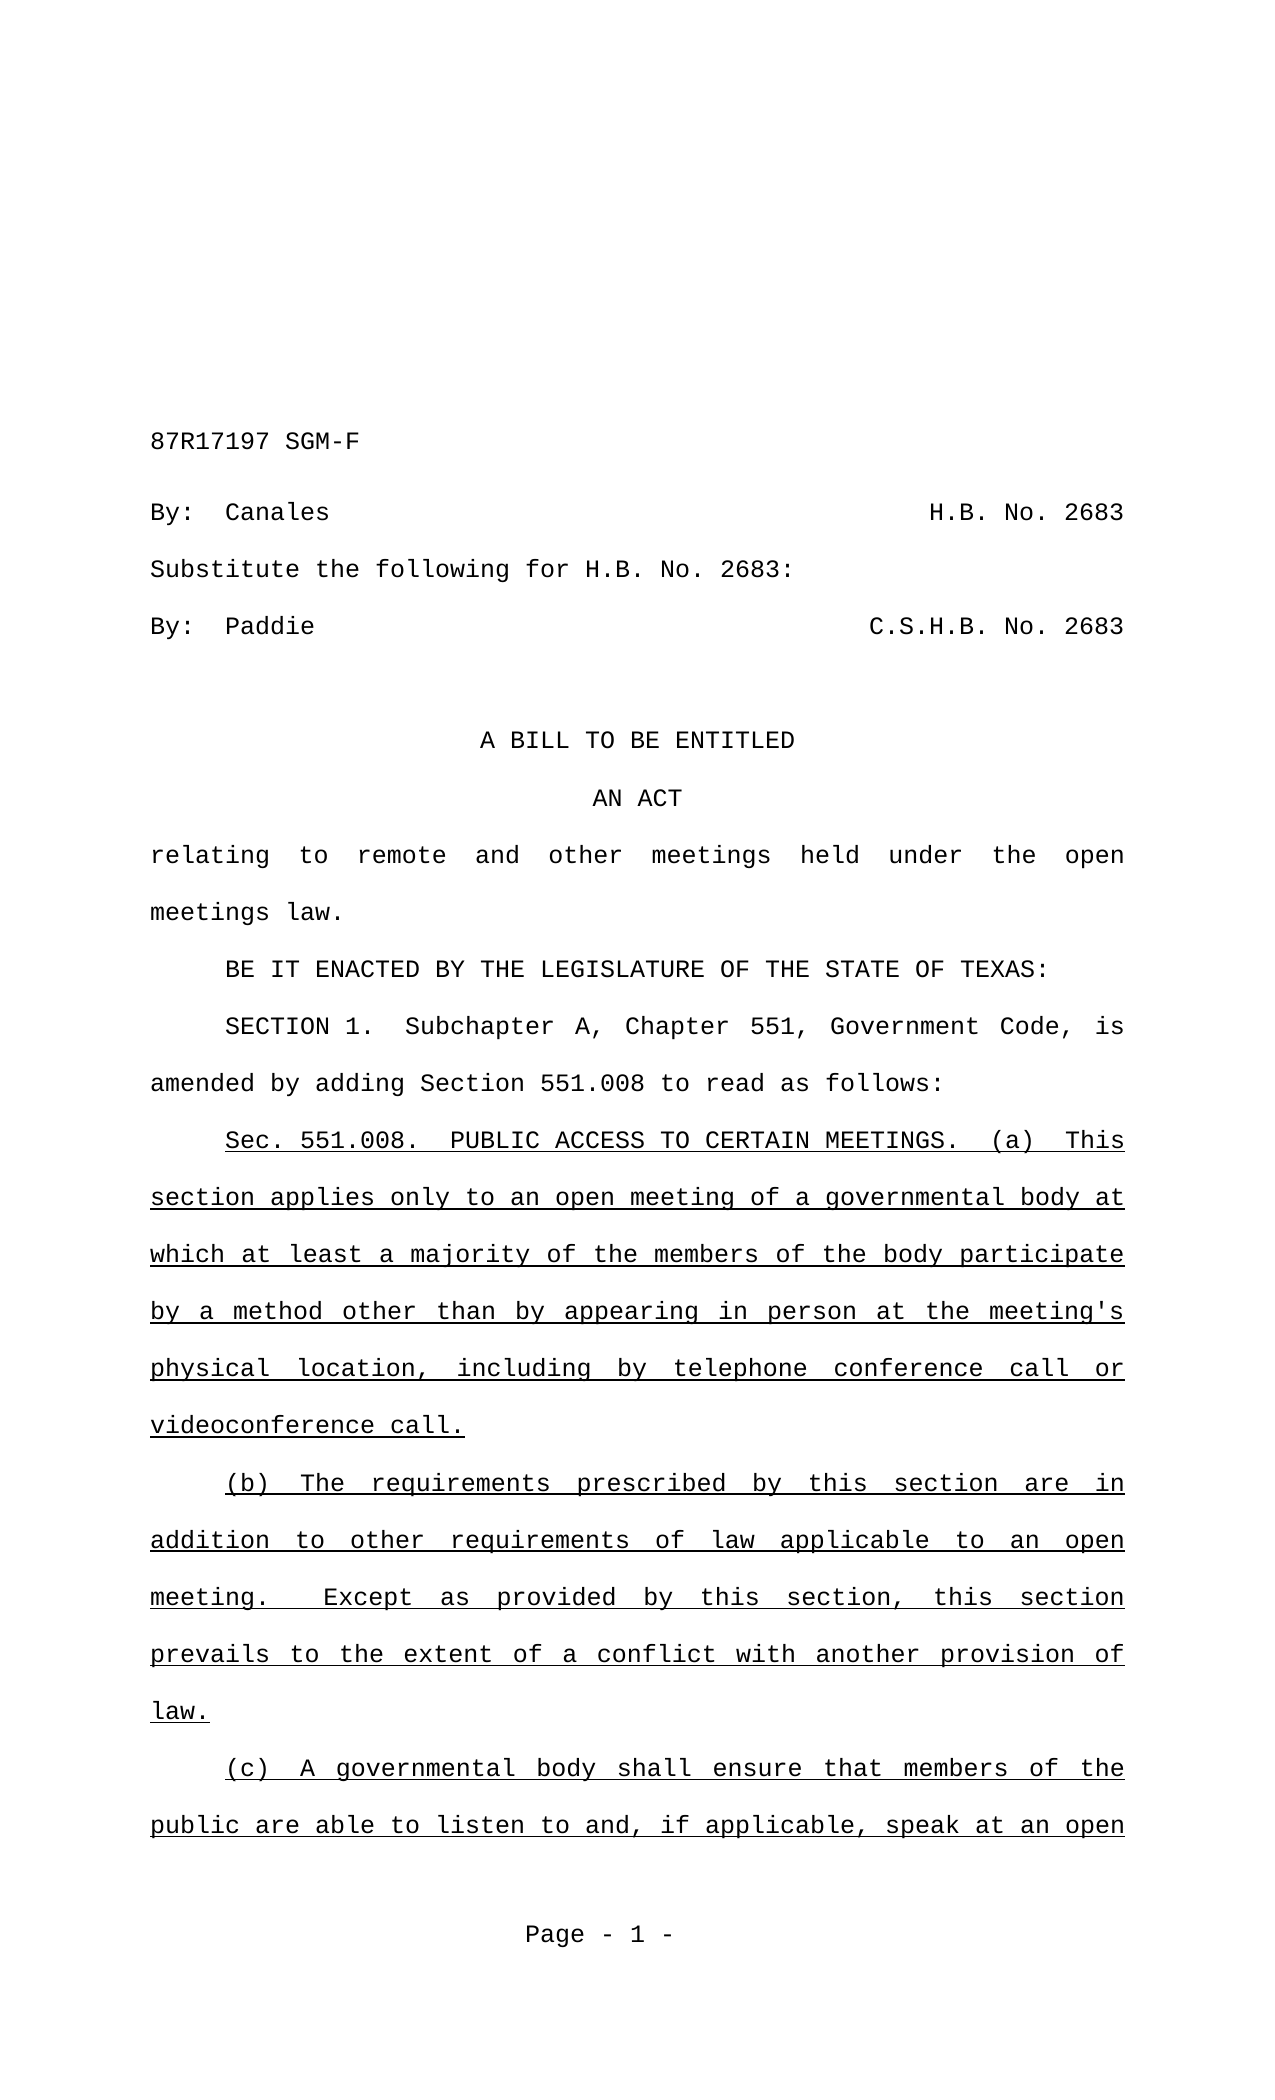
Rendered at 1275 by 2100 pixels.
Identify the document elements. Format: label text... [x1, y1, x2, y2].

text Sec. 551.008. PUBLIC ACCESS TO CERTAIN MEETINGS. (a) This section applies only to an open meeting of a governmental body at which at least a majority of the members of the body participate by a method other than by appearing in person at the meeting's physical location, including by telephone conference call or videoconference call. [150, 1267, 1125, 1322]
text Substitute the following for H.B. No. 2683: [150, 557, 1125, 585]
text (b) The requirements prescribed by this section are in addition to other requirements of law applicable to an open meeting. Except as provided by this section, this section prevails to the extent of a conflict with another provision of law. [150, 1609, 1125, 1665]
text Sec. 551.008. PUBLIC ACCESS TO CERTAIN MEETINGS. (a) This section applies only to an open meeting of a governmental body at which at least a majority of the members of the body participate by a method other than by appearing in person at the meeting's physical location, including by telephone conference call or videoconference call. [150, 1210, 1125, 1265]
text AN ACT [150, 785, 1125, 813]
text (b) The requirements prescribed by this section are in addition to other requirements of law applicable to an open meeting. Except as provided by this section, this section prevails to the extent of a conflict with another provision of law. [150, 1552, 1125, 1608]
text Sec. 551.008. PUBLIC ACCESS TO CERTAIN MEETINGS. (a) This section applies only to an open meeting of a governmental body at which at least a majority of the members of the body participate by a method other than by appearing in person at the meeting's physical location, including by telephone conference call or videoconference call. [150, 1381, 1125, 1441]
text (b) The requirements prescribed by this section are in addition to other requirements of law applicable to an open meeting. Except as provided by this section, this section prevails to the extent of a conflict with another provision of law. [150, 1470, 1125, 1550]
text By: Paddie C.S.H.B. No. 2683 [150, 614, 1125, 642]
text SECTION 1. Subchapter A, Chapter 551, Government Code, is amended by adding Section 551.008 to read as follows: [150, 1013, 1125, 1099]
text Sec. 551.008. PUBLIC ACCESS TO CERTAIN MEETINGS. (a) This section applies only to an open meeting of a governmental body at which at least a majority of the members of the body participate by a method other than by appearing in person at the meeting's physical location, including by telephone conference call or videoconference call. [150, 1127, 1125, 1208]
text BE IT ENACTED BY THE LEGISLATURE OF THE STATE OF TEXAS: [150, 956, 1125, 985]
text (b) The requirements prescribed by this section are in addition to other requirements of law applicable to an open meeting. Except as provided by this section, this section prevails to the extent of a conflict with another provision of law. [150, 1666, 1125, 1727]
text 87R17197 SGM-F [150, 428, 1125, 457]
text Sec. 551.008. PUBLIC ACCESS TO CERTAIN MEETINGS. (a) This section applies only to an open meeting of a governmental body at which at least a majority of the members of the body participate by a method other than by appearing in person at the meeting's physical location, including by telephone conference call or videoconference call. [150, 1324, 1125, 1379]
text A BILL TO BE ENTITLED [150, 728, 1125, 756]
text By: Canales H.B. No. 2683 [150, 499, 1125, 528]
text relating to remote and other meetings held under the open meetings law. [150, 842, 1125, 928]
